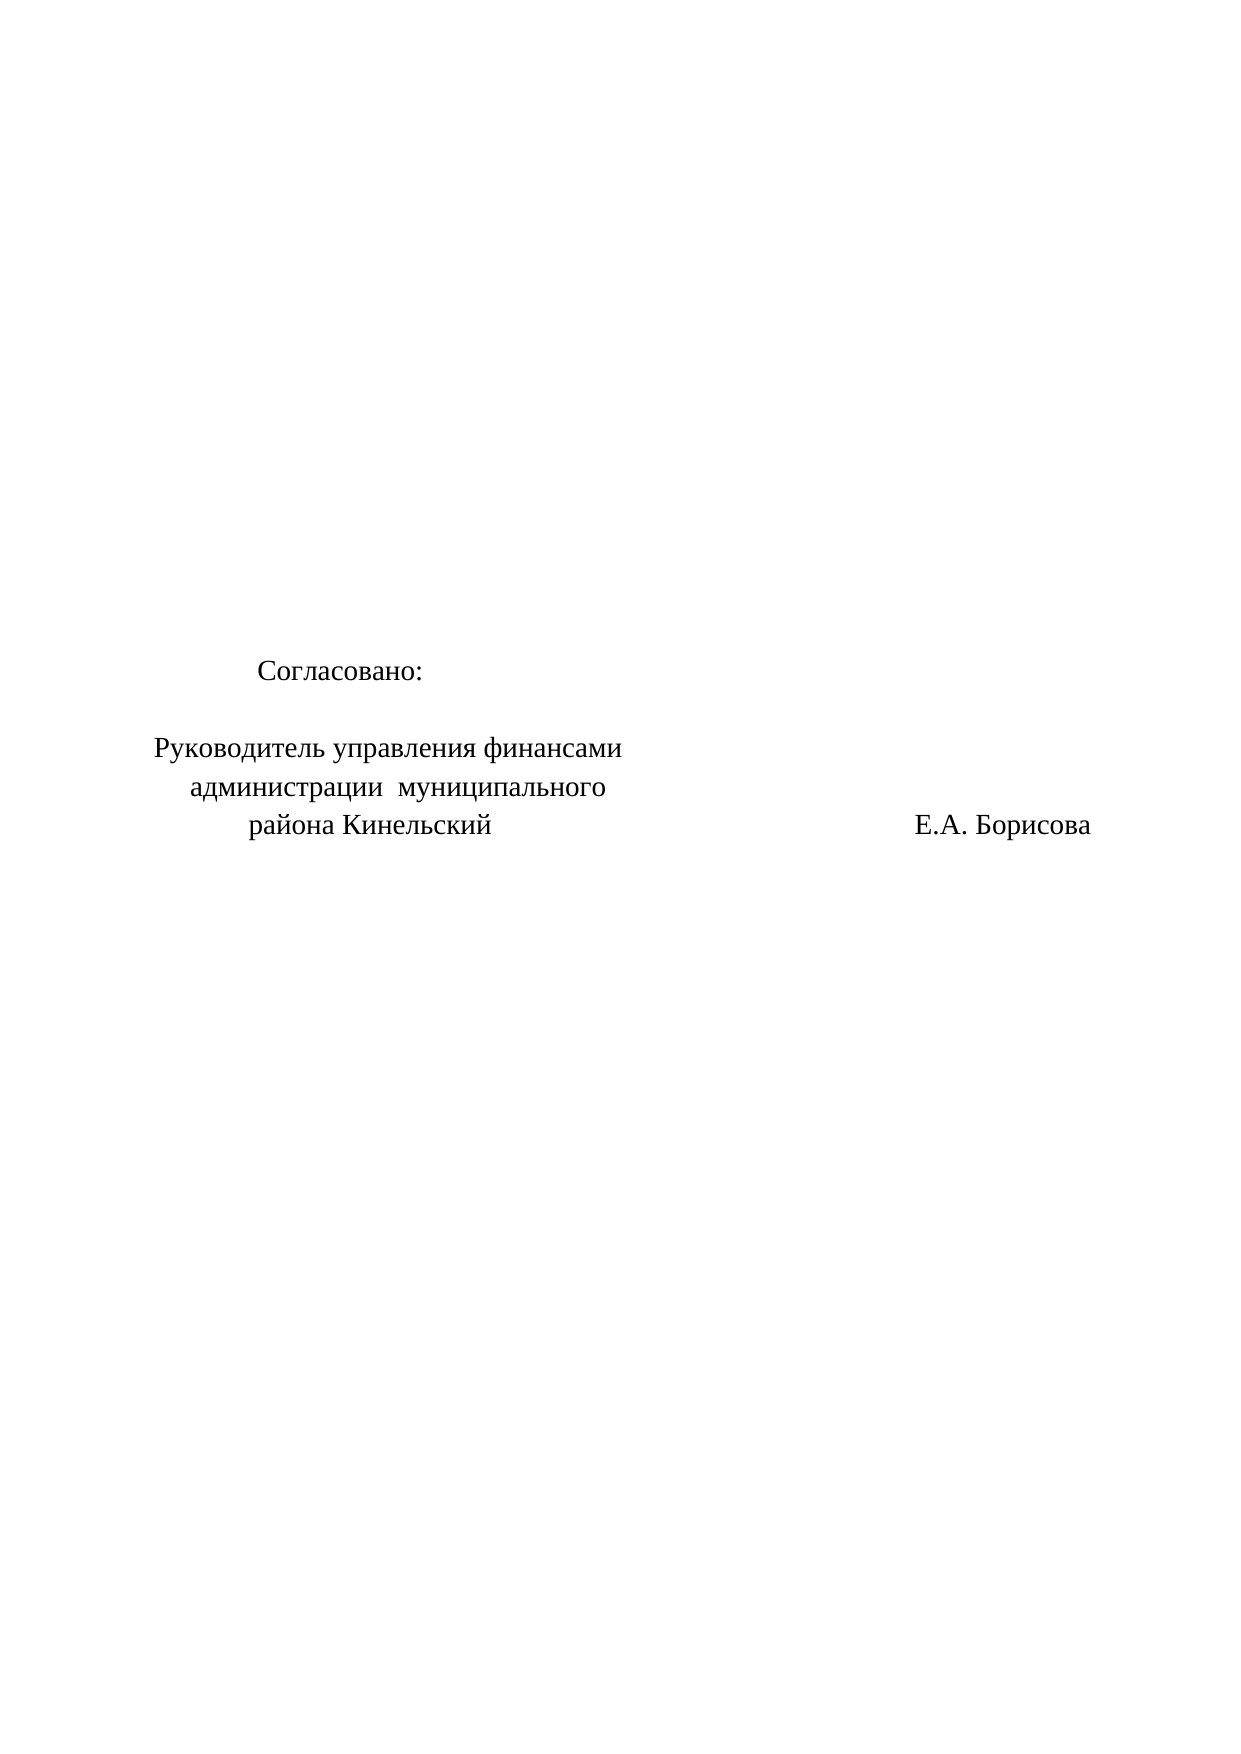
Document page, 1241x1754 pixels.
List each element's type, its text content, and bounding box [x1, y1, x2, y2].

text Согласовано: [227, 653, 1092, 687]
text Руководитель управления финансами [153, 730, 1092, 764]
text района Кинельский Е.А. Борисова [153, 807, 1092, 841]
text администрации муниципального [153, 769, 1092, 802]
